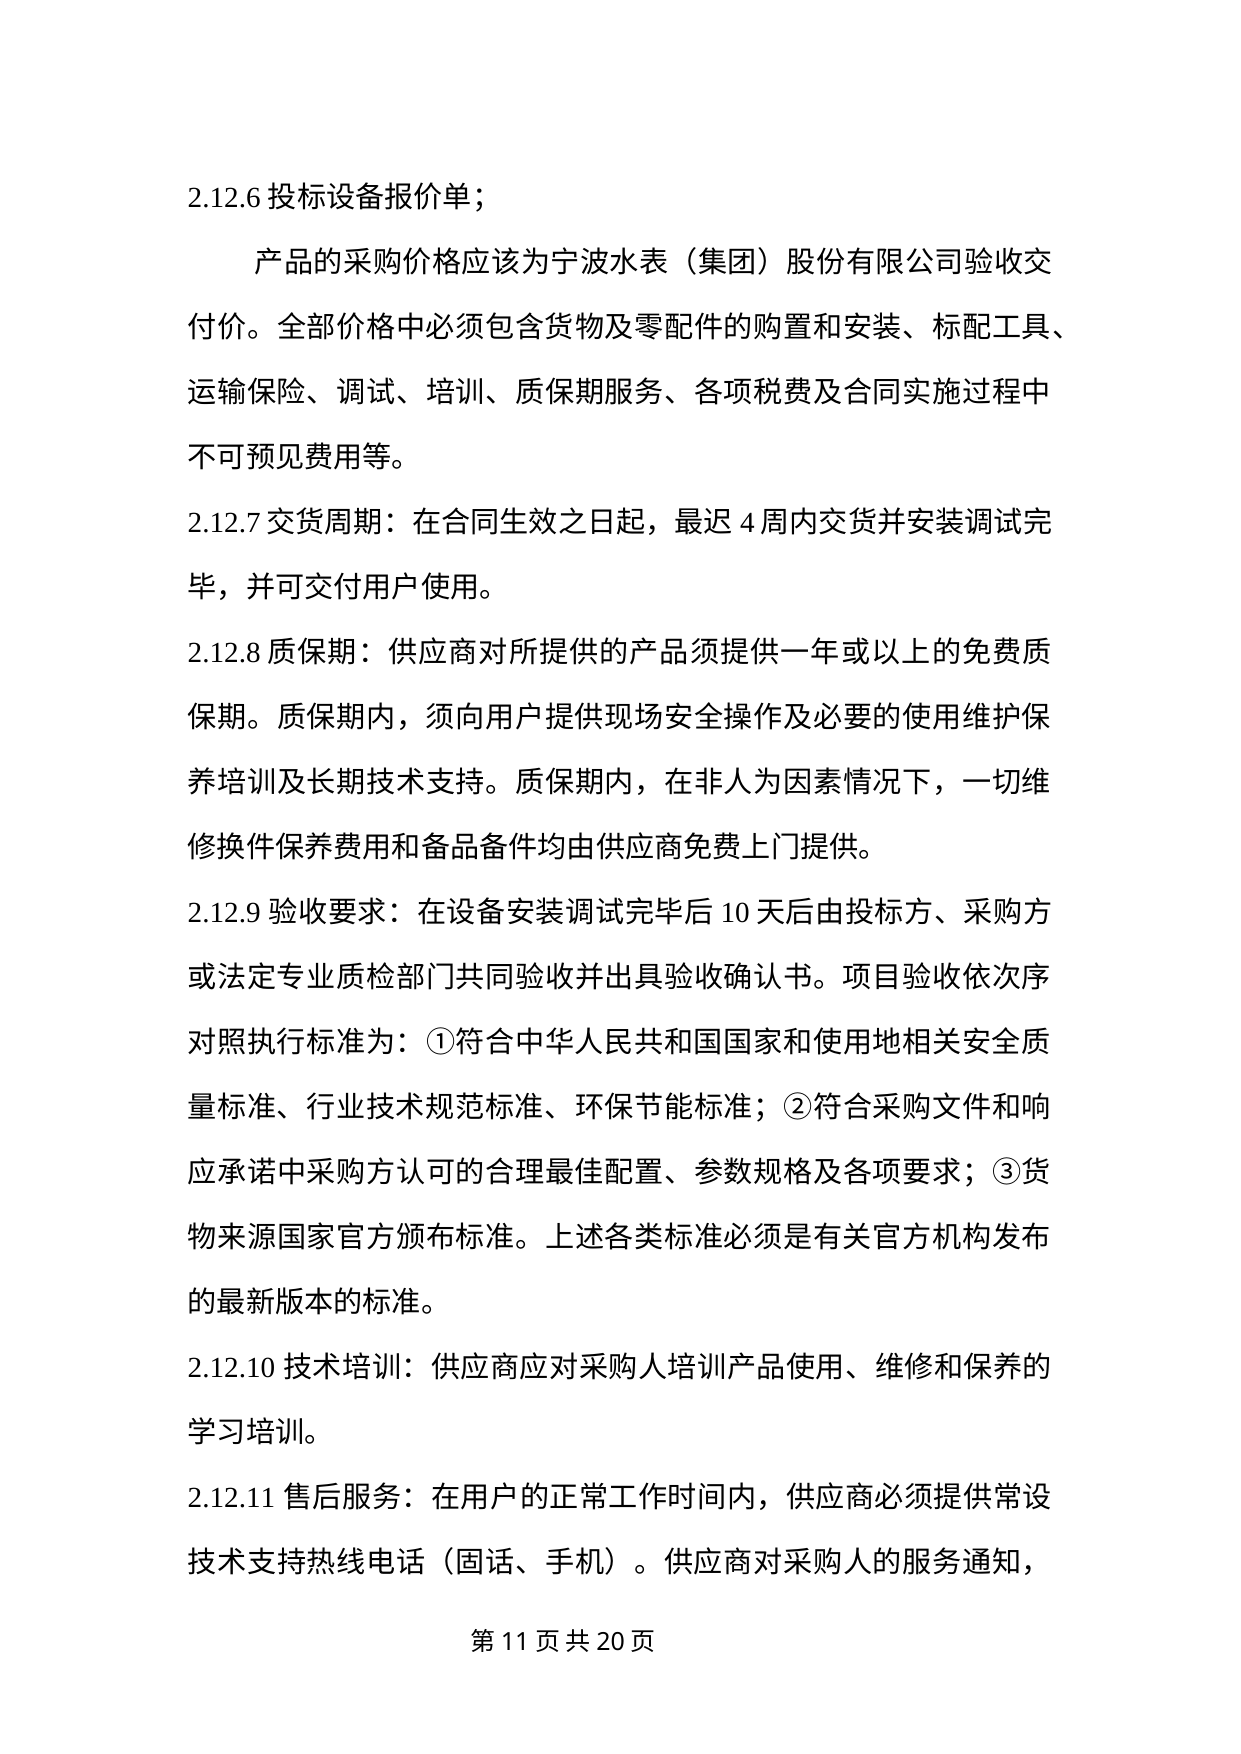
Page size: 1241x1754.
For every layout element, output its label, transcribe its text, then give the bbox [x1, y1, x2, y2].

text 产品的采购价格应该为宁波水表（集团）股份有限公司验收交付价。全部价格中必须包含货物及零配件的购置和安装、标配工具、运输保险、调试、培训、质保期服务、各项税费及合同实施过程中不可预见费用等。 [187, 227, 1053, 487]
text 2.12.9 验收要求：在设备安装调试完毕后10天后由投标方、采购方或法定专业质检部门共同验收并出具验收确认书。项目验收依次序对照执行标准为：①符合中华人民共和国国家和使用地相关安全质量标准、行业技术规范标准、环保节能标准；②符合采购文件和响应承诺中采购方认可的合理最佳配置、参数规格及各项要求；③货物来源国家官方颁布标准。上述各类标准必须是有关官方机构发布的最新版本的标准。 [187, 877, 1053, 1332]
text 2.12.6 投标设备报价单； [187, 162, 1053, 227]
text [187, 1462, 1053, 1592]
text 2.12.10 技术培训：供应商应对采购人培训产品使用、维修和保养的学习培训。 [187, 1332, 1053, 1462]
text 2.12.8质保期：供应商对所提供的产品须提供一年或以上的免费质保期。质保期内，须向用户提供现场安全操作及必要的使用维护保养培训及长期技术支持。质保期内，在非人为因素情况下，一切维修换件保养费用和备品备件均由供应商免费上门提供。 [187, 617, 1053, 877]
text 2.12.7交货周期：在合同生效之日起，最迟4周内交货并安装调试完毕，并可交付用户使用。 [187, 487, 1053, 617]
